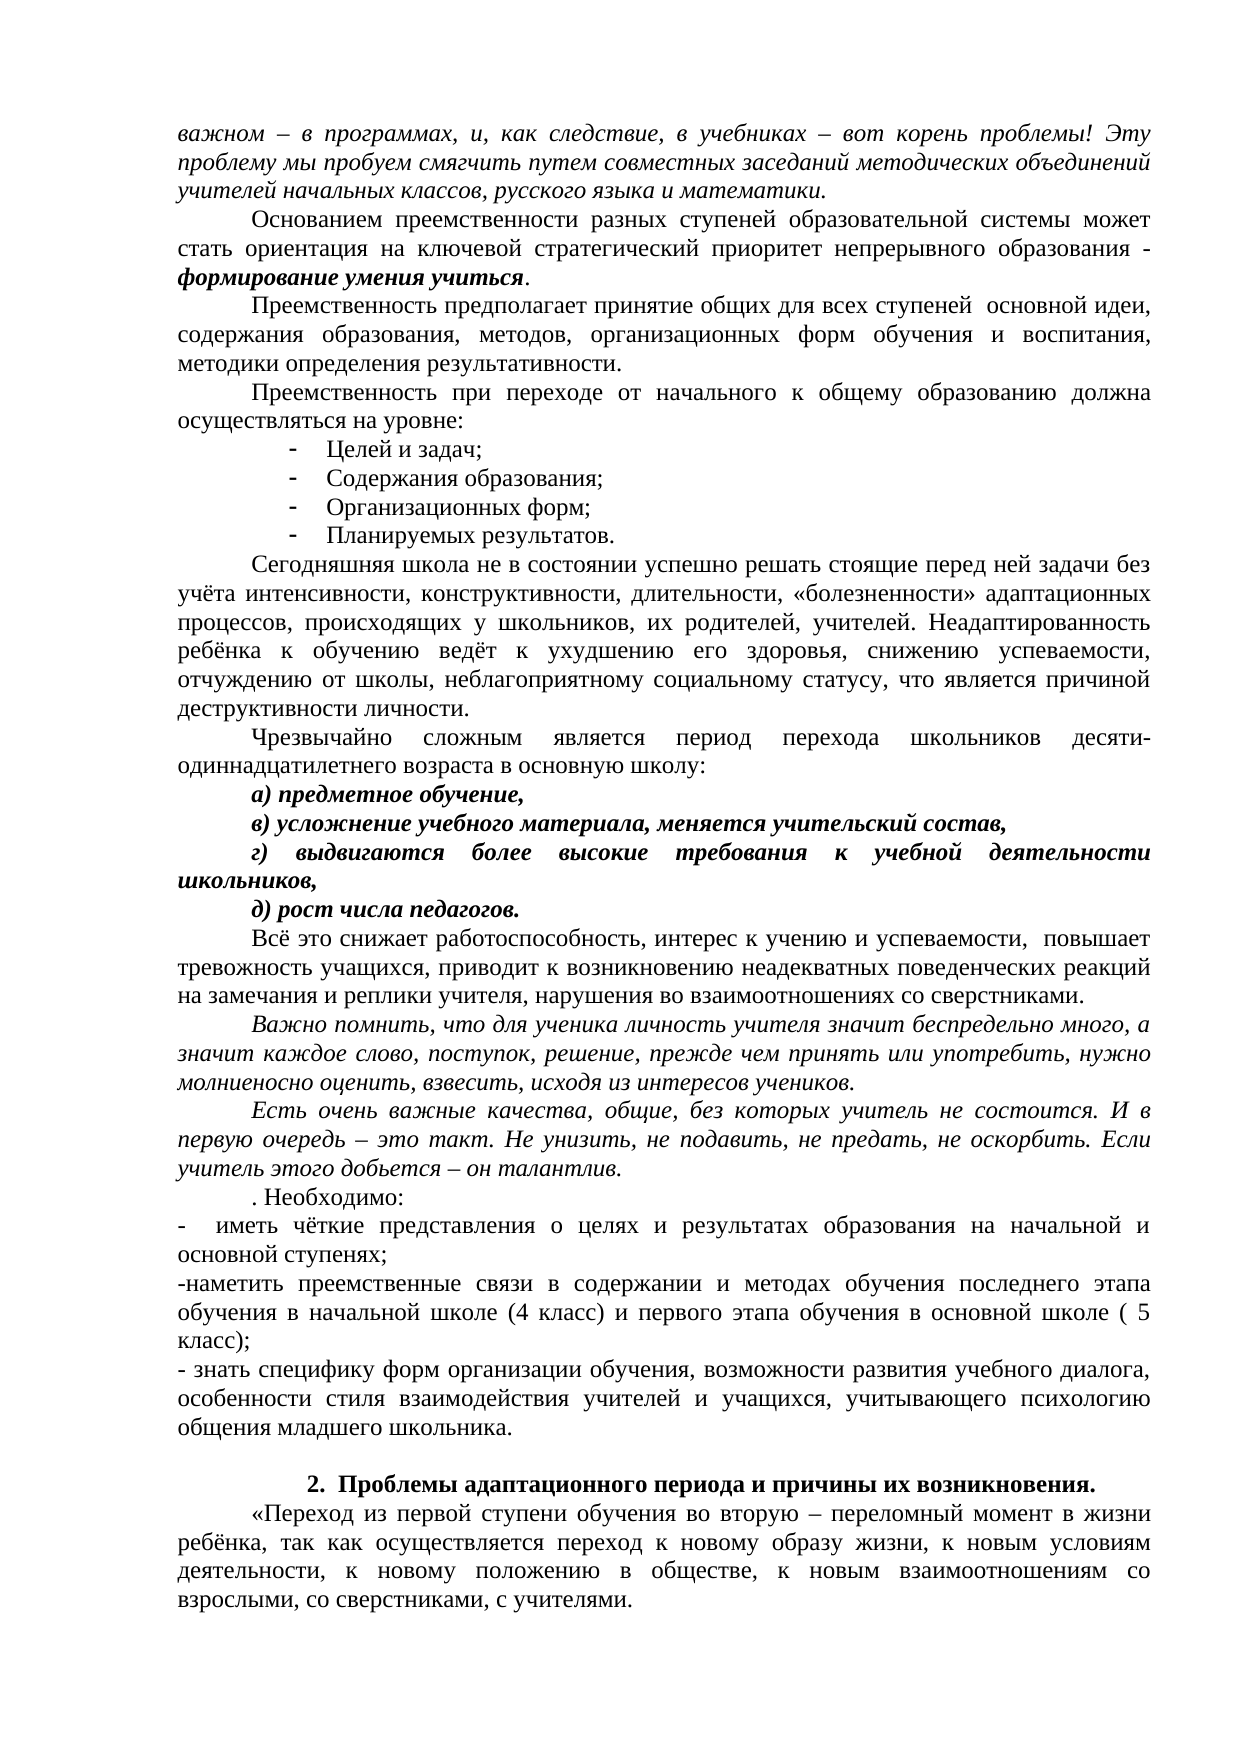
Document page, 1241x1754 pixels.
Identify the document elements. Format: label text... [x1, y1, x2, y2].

text - знать специфику форм организации обучения, возможности развития учебного диалога, особенности стиля взаимодействия учителей и учащихся, учитывающего психологию общения младшего школьника. [177, 1354, 1152, 1441]
list Организационных форм; [288, 492, 1152, 521]
text Есть очень важные качества, общие, без которых учитель не состоится. И в первую очередь – это такт. Не унизить, не подавить, не предать, не оскорбить. Если учитель этого добьется – он талантлив. [177, 1096, 1152, 1182]
text Чрезвычайно сложным является период перехода школьников десяти-одиннадцатилетнего возраста в основную школу: [177, 722, 1152, 779]
text Преемственность при переходе от начального к общему образованию должна осуществляться на уровне: [177, 377, 1152, 434]
text Всё это снижает работоспособность, интерес к учению и успеваемости, повышает тревожность учащихся, приводит к возникновению неадекватных поведенческих реакций на замечания и реплики учителя, нарушения во взаимоотношениях со сверстниками. [177, 923, 1152, 1009]
text - иметь чёткие представления о целях и результатах образования на начальной и основной ступенях; [177, 1211, 1152, 1268]
list Содержания образования; [288, 463, 1152, 492]
list Планируемых результатов. [288, 521, 1152, 549]
text Сегодняшняя школа не в состоянии успешно решать стоящие перед ней задачи без учёта интенсивности, конструктивности, длительности, «болезненности» адаптационных процессов, происходящих у школьников, их родителей, учителей. Неадаптированность ребёнка к обучению ведёт к ухудшению его здоровья, снижению успеваемости, отчуждению от школы, неблагоприятному социальному статусу, что является причиной деструктивности личности. [177, 549, 1152, 722]
text г) выдвигаются более высокие требования к учебной деятельности школьников, [177, 837, 1152, 894]
text а) предметное обучение, [177, 779, 1152, 808]
text в) усложнение учебного материала, меняется учительский состав, [177, 808, 1152, 837]
text Основанием преемственности разных ступеней образовательной системы может стать ориентация на ключевой стратегический приоритет непрерывного образования - формирование умения учиться. [177, 204, 1152, 291]
text «Переход из первой ступени обучения во вторую – переломный момент в жизни ребёнка, так как осуществляется переход к новому образу жизни, к новым условиям деятельности, к новому положению в обществе, к новым взаимоотношениям со взрослыми, со сверстниками, с учителями. [177, 1498, 1152, 1613]
text Важно помнить, что для ученика личность учителя значит беспредельно много, а значит каждое слово, поступок, решение, прежде чем принять или употребить, нужно молниеносно оценить, взвесить, исходя из интересов учеников. [177, 1009, 1152, 1096]
list Целей и задач; [288, 434, 1152, 463]
text Преемственность предполагает принятие общих для всех ступеней основной идеи, содержания образования, методов, организационных форм обучения и воспитания, методики определения результативности. [177, 291, 1152, 377]
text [177, 118, 1152, 204]
text д) рост числа педагогов. [177, 894, 1152, 923]
text 2. Проблемы адаптационного периода и причины их возникновения. [177, 1469, 1152, 1498]
text . Необходимо: [177, 1182, 1152, 1211]
text -наметить преемственные связи в содержании и методах обучения последнего этапа обучения в начальной школе (4 класс) и первого этапа обучения в основной школе ( 5 класс); [177, 1268, 1152, 1354]
